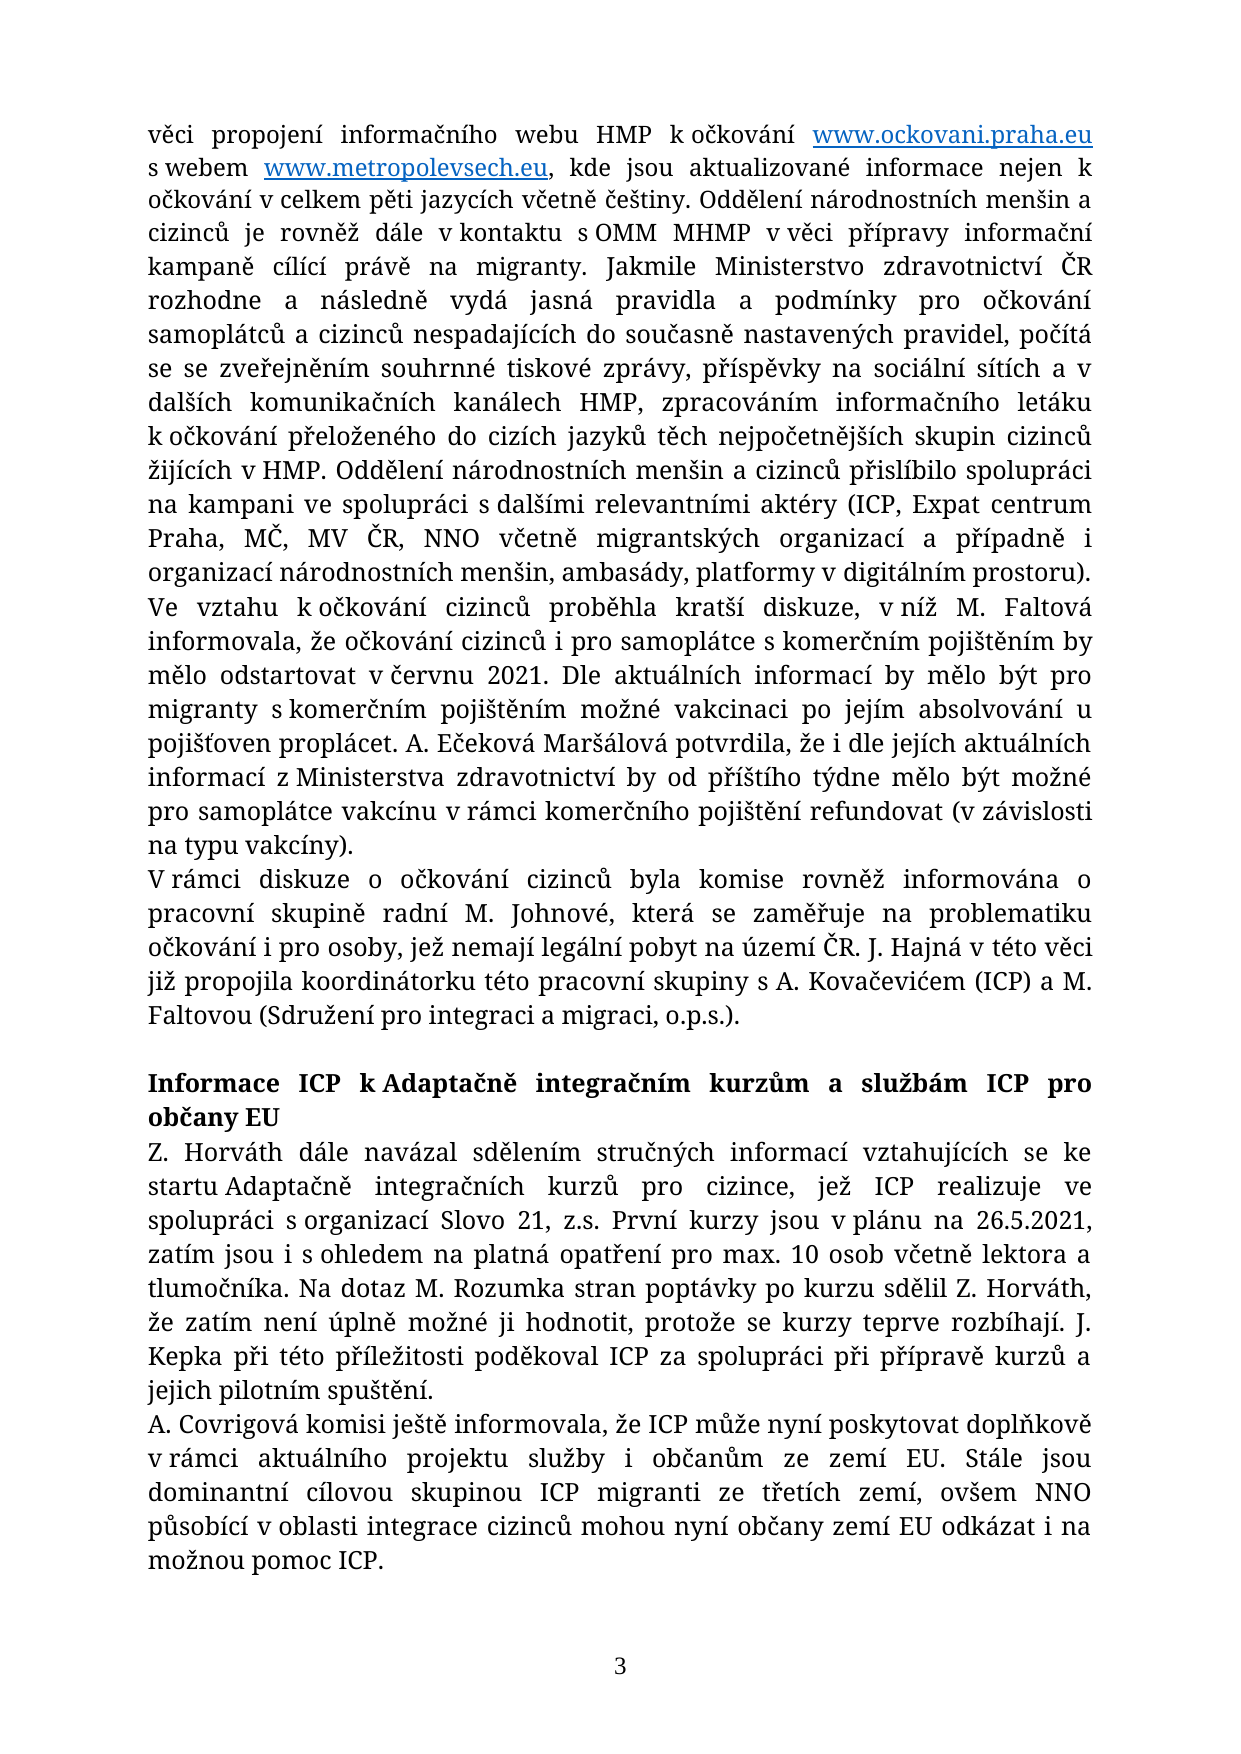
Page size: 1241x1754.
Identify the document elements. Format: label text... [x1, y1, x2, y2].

text Ve vztahu k očkování cizinců proběhla kratší diskuze, v níž M. Faltová informovala, že očkování cizinců i pro samoplátce s komerčním pojištěním by mělo odstartovat v červnu 2021. Dle aktuálních informací by mělo být pro migranty s komerčním pojištěním možné vakcinaci po jejím absolvování u pojišťoven proplácet. A. Ečeková Maršálová potvrdila, že i dle jejích aktuálních informací z Ministerstva zdravotnictví by od příštího týdne mělo být možné pro samoplátce vakcínu v rámci komerčního pojištění refundovat (v závislosti na typu vakcíny). [148, 589, 1093, 862]
text Informace ICP k Adaptačně integračním kurzům a službám ICP pro občany EU [148, 1066, 1093, 1134]
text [148, 118, 1093, 589]
text Z. Horváth dále navázal sdělením stručných informací vztahujících se ke startu Adaptačně integračních kurzů pro cizince, jež ICP realizuje ve spolupráci s organizací Slovo 21, z.s. První kurzy jsou v plánu na 26.5.2021, zatím jsou i s ohledem na platná opatření pro max. 10 osob včetně lektora a tlumočníka. Na dotaz M. Rozumka stran poptávky po kurzu sdělil Z. Horváth, že zatím není úplně možné ji hodnotit, protože se kurzy teprve rozbíhají. J. Kepka při této příležitosti poděkoval ICP za spolupráci při přípravě kurzů a jejich pilotním spuštění. [148, 1134, 1093, 1407]
text A. Covrigová komisi ještě informovala, že ICP může nyní poskytovat doplňkově v rámci aktuálního projektu služby i občanům ze zemí EU. Stále jsou dominantní cílovou skupinou ICP migranti ze třetích zemí, ovšem NNO působící v oblasti integrace cizinců mohou nyní občany zemí EU odkázat i na možnou pomoc ICP. [148, 1407, 1093, 1577]
text V rámci diskuze o očkování cizinců byla komise rovněž informována o pracovní skupině radní M. Johnové, která se zaměřuje na problematiku očkování i pro osoby, jež nemají legální pobyt na území ČR. J. Hajná v této věci již propojila koordinátorku této pracovní skupiny s A. Kovačevićem (ICP) a M. Faltovou (Sdružení pro integraci a migraci, o.p.s.). [148, 862, 1093, 1032]
